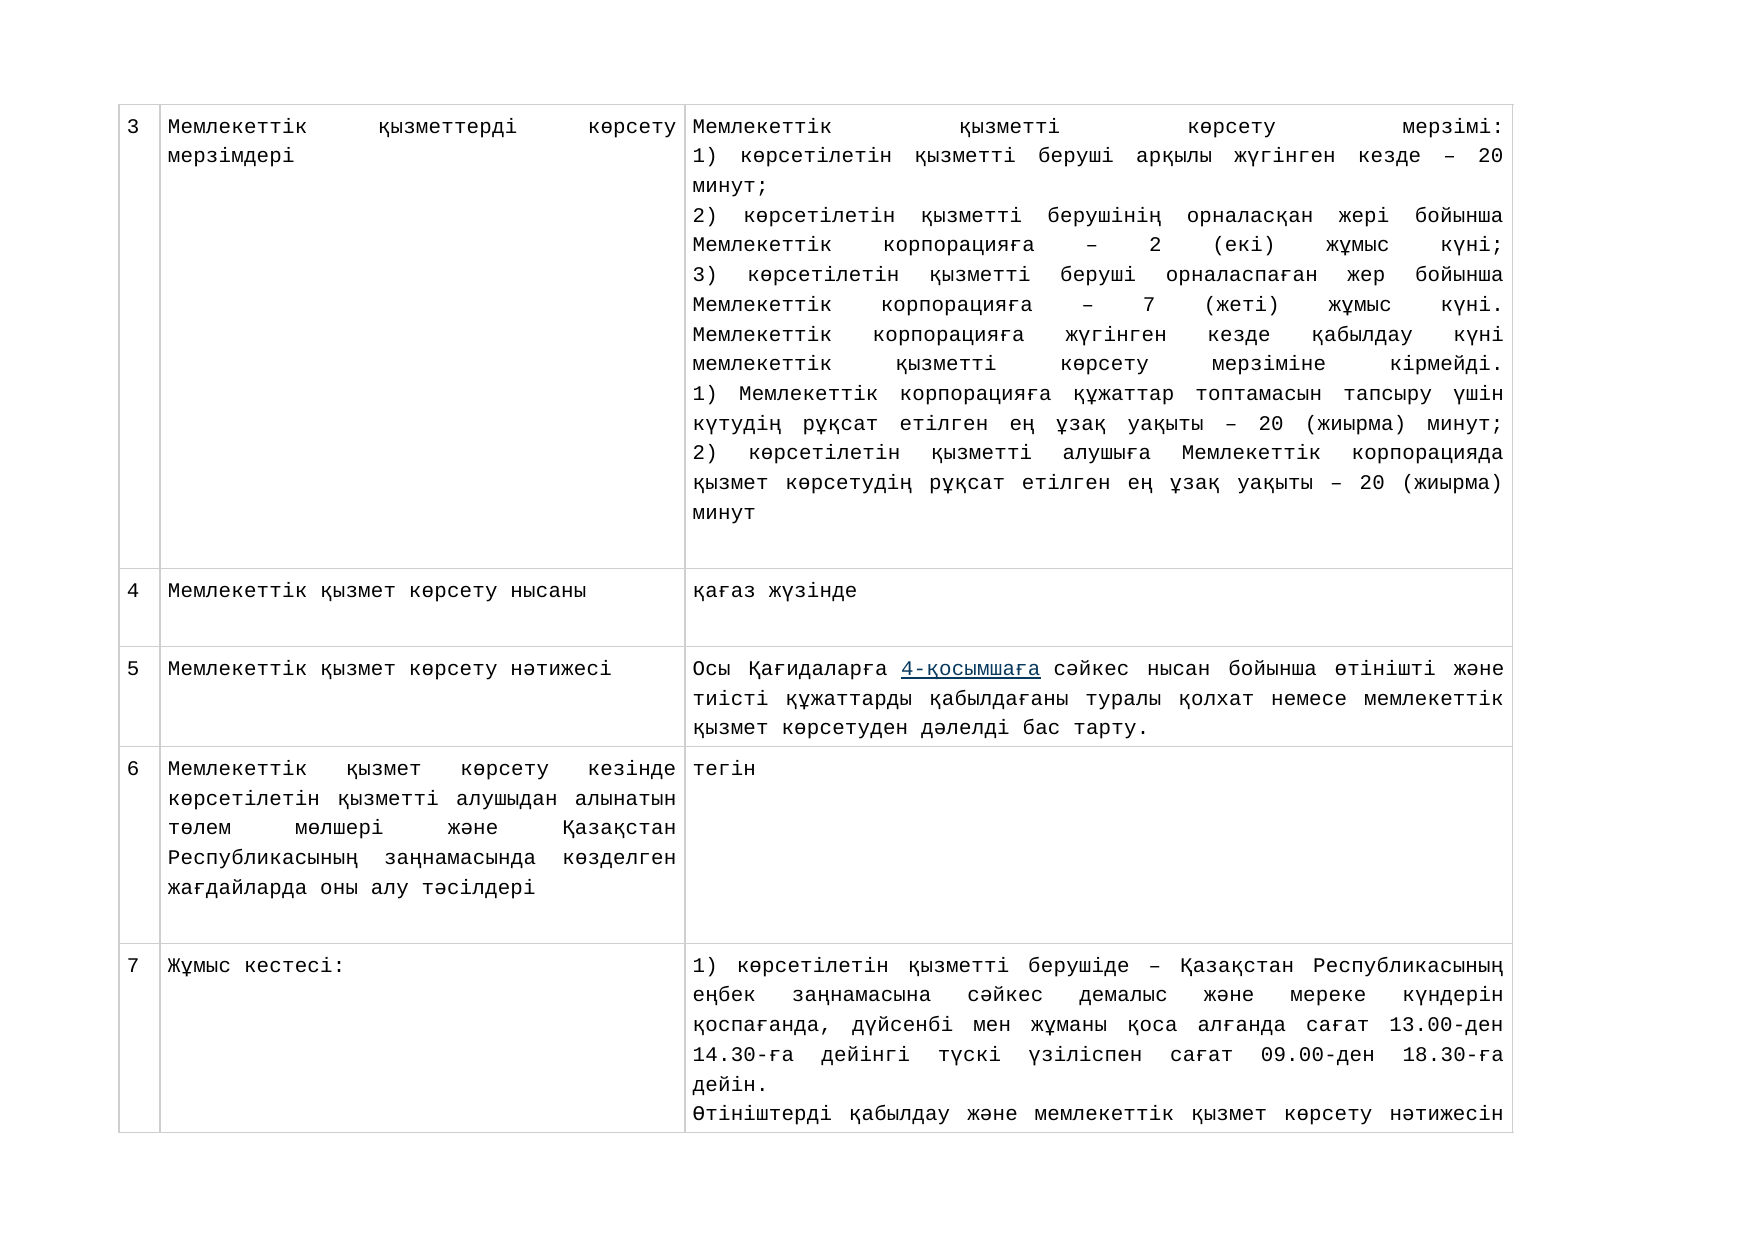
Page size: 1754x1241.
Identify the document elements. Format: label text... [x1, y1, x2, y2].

table_cell Мемлекеттік қызмет көрсету нәтижесі [161, 647, 684, 746]
table_cell Мемлекеттік қызмет көрсету кезінде көрсетілетін қызметті алушыдан алынатын төлем мөлшері және Қазақстан Республикасының заңнамасында көзделген жағдайларда оны алу тәсілдері [161, 747, 684, 942]
table_cell Жұмыс кестесі: [161, 944, 684, 1132]
table_cell 6 [120, 747, 159, 942]
table_cell Мемлекеттік қызмет көрсету нысаны [161, 569, 684, 646]
table_cell Мемлекеттік қызметті көрсету мерзімі: 1) көрсетілетін қызметті беруші арқылы жүгінген кезде – 20 минут; 2) көрсетілетін қызметті берушінің орналасқан жері бойынша Мемлекеттік корпорацияға – 2 (екі) жұмыс күні; 3) көрсетілетін қызметті беруші орналаспаған жер бойынша Мемлекеттік корпорацияға – 7 (жеті) жұмыс күні. Мемлекеттік корпорацияға жүгінген кезде қабылдау күні мемлекеттік қызметті көрсету мерзіміне кірмейді. 1) Мемлекеттік корпорацияға құжаттар топтамасын тапсыру үшін күтудің рұқсат етілген ең ұзақ уақыты – 20 (жиырма) минут; 2) көрсетілетін қызметті алушыға Мемлекеттік корпорацияда қызмет көрсетудің рұқсат етілген ең ұзақ уақыты – 20 (жиырма) минут [686, 105, 1512, 567]
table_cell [686, 944, 1512, 1132]
table_cell тегін [686, 747, 1512, 942]
table_cell Мемлекеттік қызметтерді көрсету мерзімдері [161, 105, 684, 567]
table_cell 5 [120, 647, 159, 746]
table_cell Осы Қағидаларға 4-қосымшаға сәйкес нысан бойынша өтінішті және тиісті құжаттарды қабылдағаны туралы қолхат немесе мемлекеттік қызмет көрсетуден дәлелді бас тарту. [686, 647, 1512, 746]
table_cell қағаз жүзінде [686, 569, 1512, 646]
table_cell 4 [120, 569, 159, 646]
table_cell 3 [120, 105, 159, 567]
table_cell 7 [120, 944, 159, 1132]
